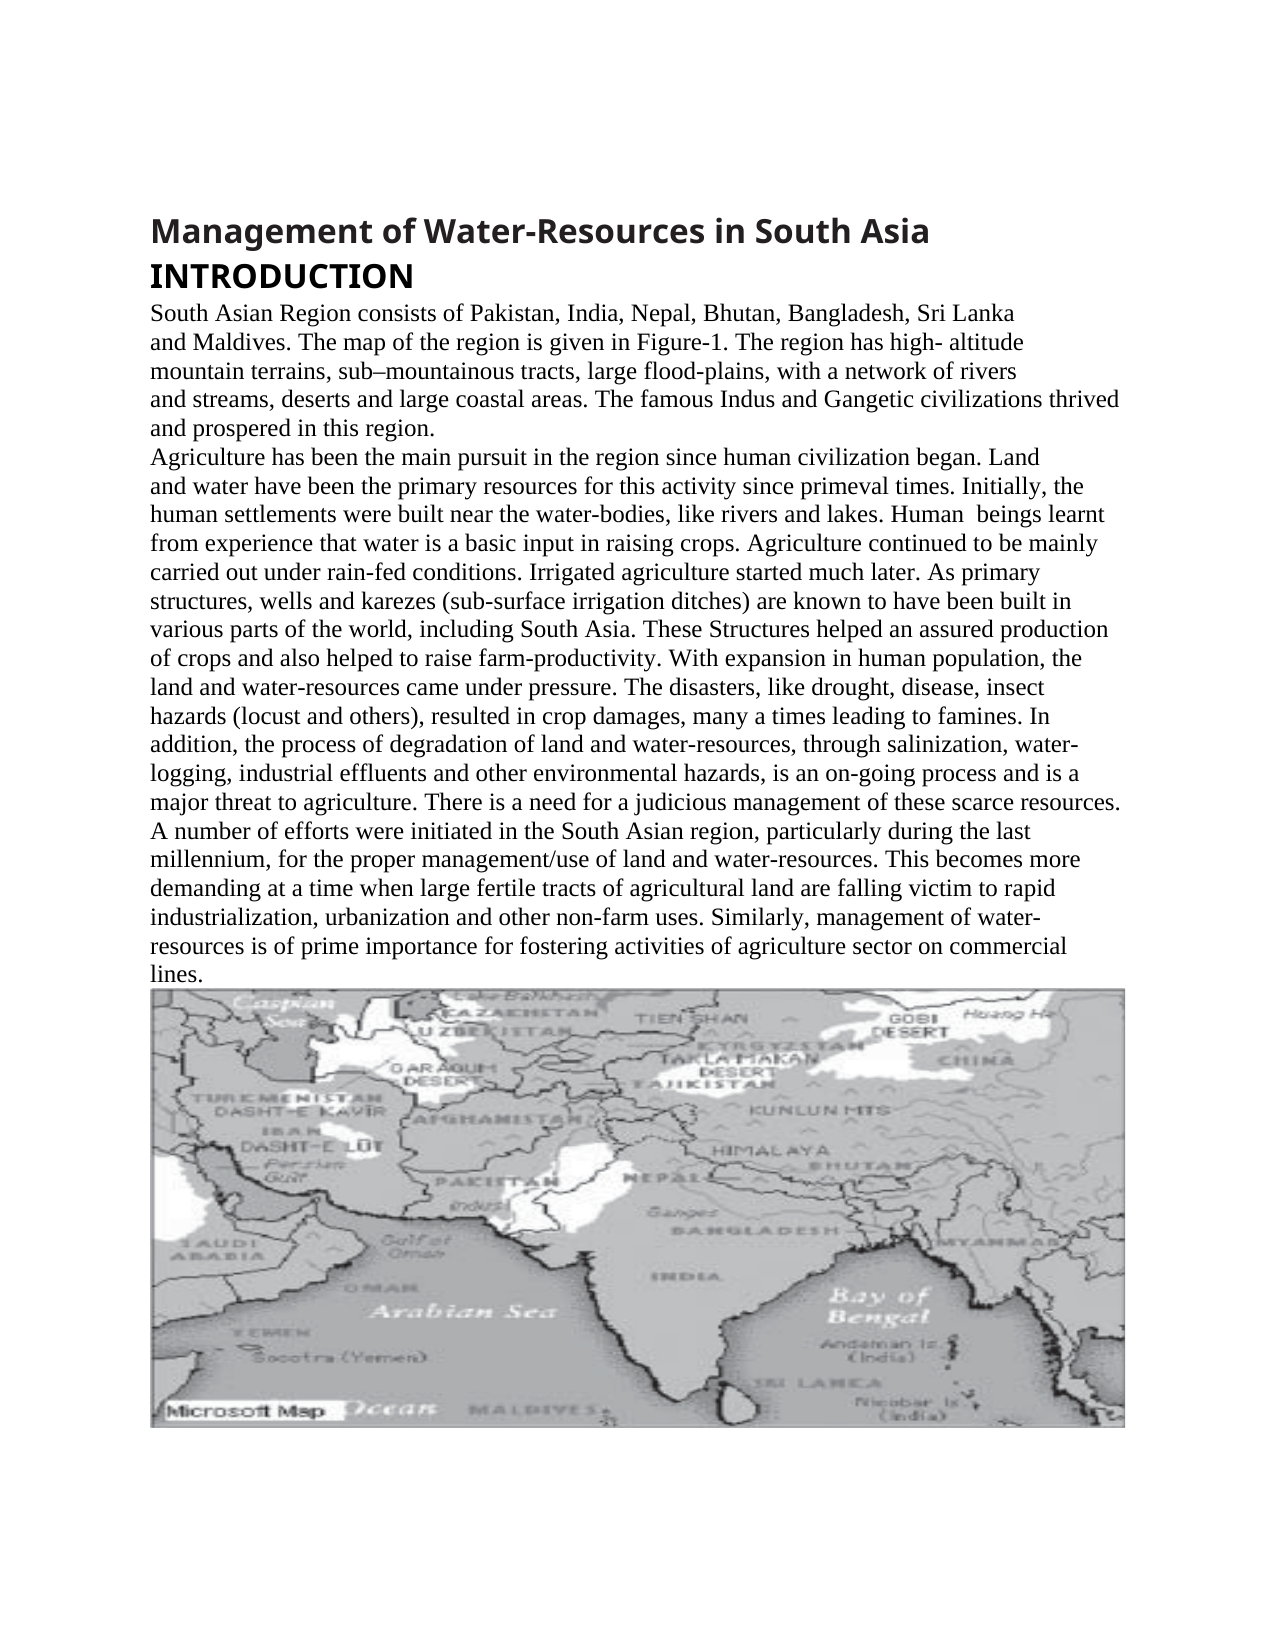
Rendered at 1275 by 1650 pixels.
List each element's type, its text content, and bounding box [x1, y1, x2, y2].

text and streams, deserts and large coastal areas. The famous Indus and Gangetic civilizations thrived and prospered in this region. [150, 384, 1125, 442]
text Agriculture has been the main pursuit in the region since human civilization began. Land [150, 442, 1125, 471]
text INTRODUCTION [150, 253, 1125, 298]
text and Maldives. The map of the region is given in Figure-1. The region has high- altitude [150, 327, 1125, 356]
text and water have been the primary resources for this activity since primeval times. Initially, the human settlements were built near the water-bodies, like rivers and lakes. Human beings learnt from experience that water is a basic input in raising crops. Agriculture continued to be mainly carried out under rain-fed conditions. Irrigated agriculture started much later. As primary structures, wells and karezes (sub-surface irrigation ditches) are known to have been built in various parts of the world, including South Asia. These Structures helped an assured production of crops and also helped to raise farm-productivity. With expansion in human population, the land and water-resources came under pressure. The disasters, like drought, disease, insect hazards (locust and others), resulted in crop damages, many a times leading to famines. In addition, the process of degradation of land and water-resources, through salinization, water-logging, industrial effluents and other environmental hazards, is an on-going process and is a major threat to agriculture. There is a need for a judicious management of these scarce resources. A number of efforts were initiated in the South Asian region, particularly during the last millennium, for the proper management/use of land and water-resources. This becomes more demanding at a time when large fertile tracts of agricultural land are falling victim to rapid industrialization, urbanization and other non-farm uses. Similarly, management of water-resources is of prime importance for fostering activities of agriculture sector on commercial lines. [150, 471, 1125, 988]
text Management of Water-Resources in South Asia [150, 207, 1125, 253]
text mountain terrains, sub–mountainous tracts, large flood-plains, with a network of rivers [150, 356, 1125, 384]
text South Asian Region consists of Pakistan, India, Nepal, Bhutan, Bangladesh, Sri Lanka [150, 298, 1125, 327]
